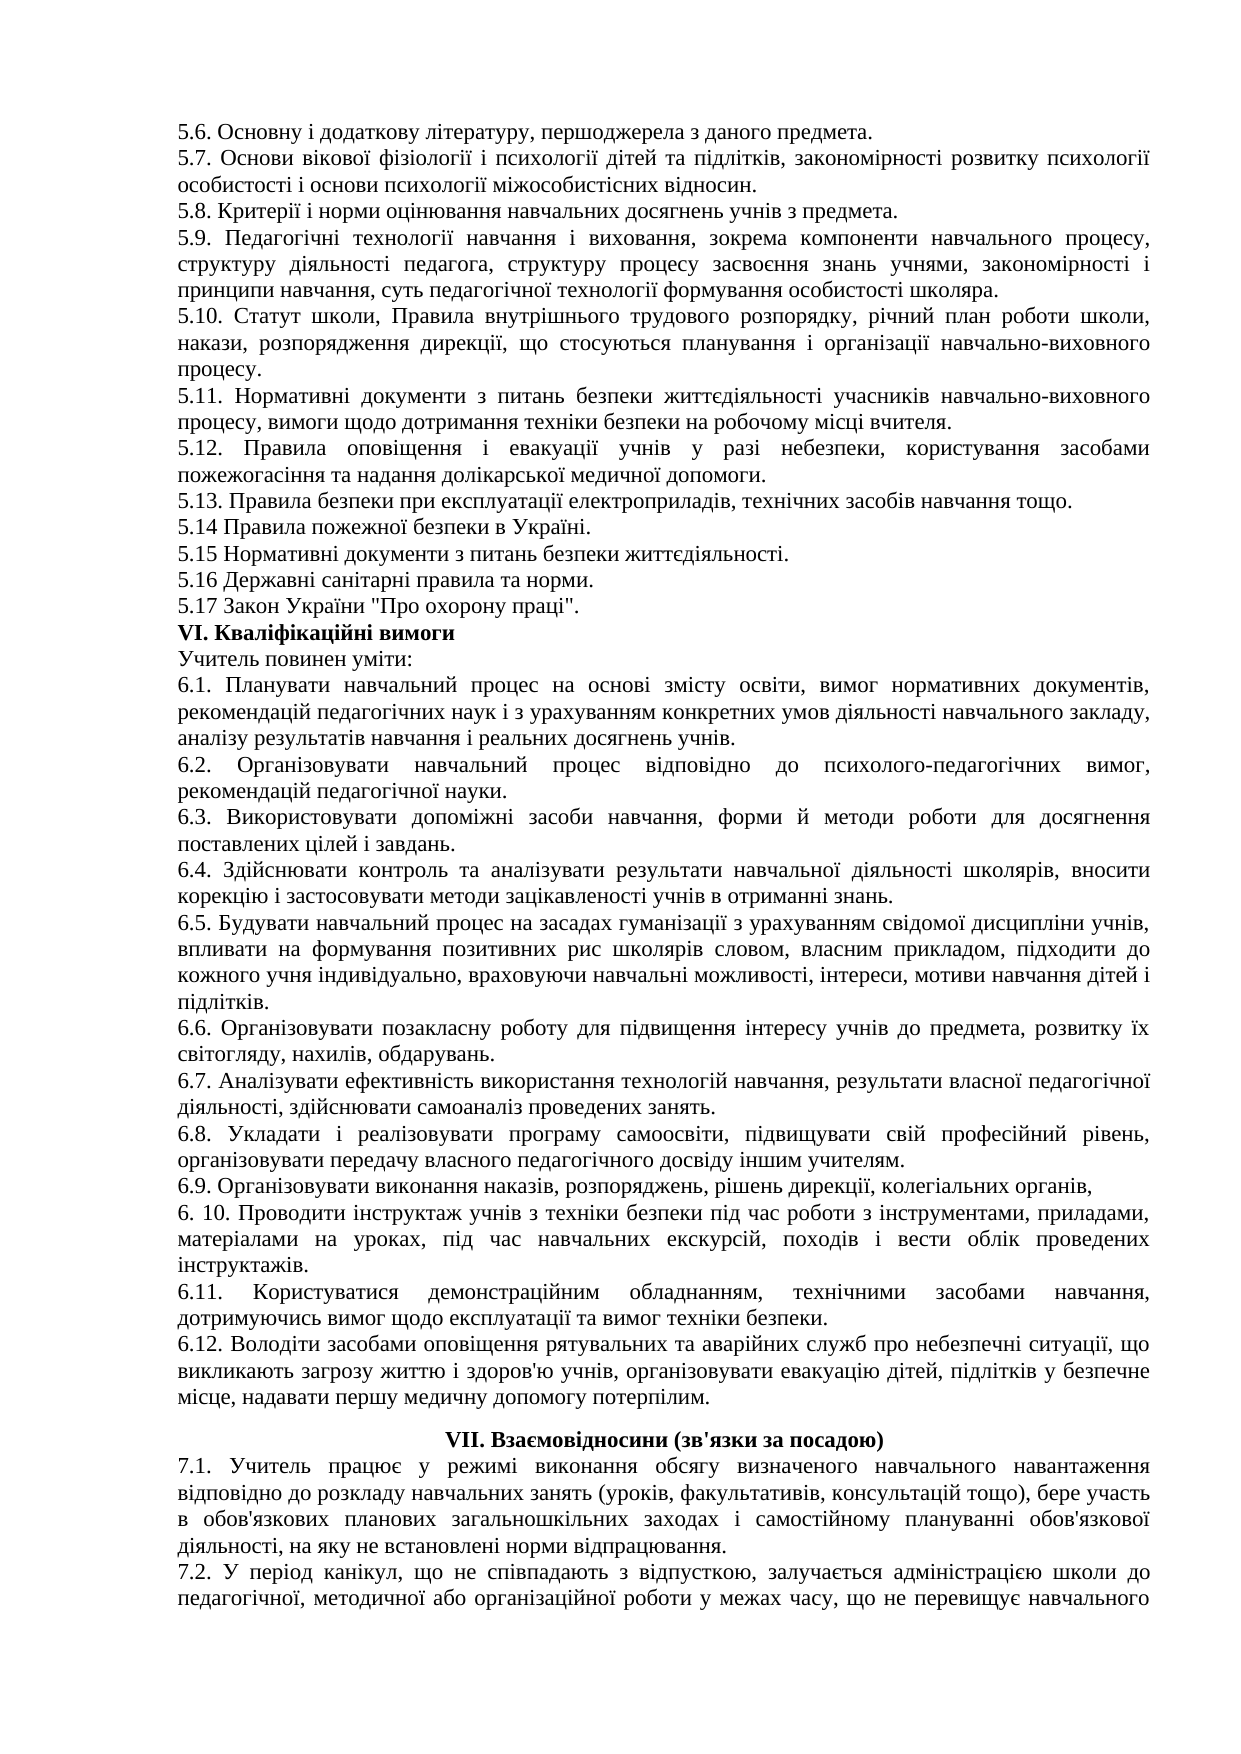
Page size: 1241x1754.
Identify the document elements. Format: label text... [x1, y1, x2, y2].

text 5.6. Основну і додаткову літературу, першоджерела з даного предмета. [177, 118, 1152, 144]
text 6.4. Здійснювати контроль та аналізувати результати навчальної діяльності школярів, вносити корекцію і застосовувати методи зацікавленості учнів в отриманні знань. [177, 856, 1152, 909]
text 5.17 Закон України "Про охорону праці". [177, 592, 1152, 619]
text VII. Взаємовідносини (зв'язки за посадою) [177, 1426, 1152, 1453]
text Учитель повинен уміти: [177, 645, 1152, 672]
text 5.10. Статут школи, Правила внутрішнього трудового розпорядку, річний план роботи школи, накази, розпорядження дирекції, що стосуються планування і організації навчально-виховного процесу. [177, 303, 1152, 382]
text VI. Кваліфікаційні вимоги [177, 619, 1152, 645]
text 5.7. Основи вікової фізіології і психології дітей та підлітків, закономірності розвитку психології особистості і основи психології міжособистісних відносин. [177, 144, 1152, 197]
text 5.15 Нормативні документи з питань безпеки життєдіяльності. [177, 540, 1152, 566]
text 6.9. Організовувати виконання наказів, розпоряджень, рішень дирекції, колегіальних органів, [177, 1172, 1152, 1199]
text 6.3. Використовувати допоміжні засоби навчання, форми й методи роботи для досягнення поставлених цілей і завдань. [177, 803, 1152, 856]
text 5.11. Нормативні документи з питань безпеки життєдіяльності учасників навчально-виховного процесу, вимоги щодо дотримання техніки безпеки на робочому місці вчителя. [177, 382, 1152, 434]
text 5.14 Правила пожежної безпеки в Україні. [177, 513, 1152, 540]
text 6.8. Укладати і реалізовувати програму самоосвіти, підвищувати свій професійний рівень, організовувати передачу власного педагогічного досвіду іншим учителям. [177, 1119, 1152, 1172]
text 5.13. Правила безпеки при експлуатації електроприладів, технічних засобів навчання тощо. [177, 487, 1152, 513]
text 6.2. Організовувати навчальний процес відповідно до психолого-педагогічних вимог, рекомендацій педагогічної науки. [177, 751, 1152, 803]
text 7.1. Учитель працює у режимі виконання обсягу визначеного навчального навантаження відповідно до розкладу навчальних занять (уроків, факультативів, консультацій тощо), бере участь в обов'язкових планових загальношкільних заходах і самостійному плануванні обов'язкової діяльності, на яку не встановлені норми відпрацювання. [177, 1453, 1152, 1558]
text 6.5. Будувати навчальний процес на засадах гуманізації з урахуванням свідомої дисципліни учнів, впливати на формування позитивних рис школярів словом, власним прикладом, підходити до кожного учня індивідуально, враховуючи навчальні можливості, інтереси, мотиви навчання дітей і підлітків. [177, 909, 1152, 1014]
text 6.11. Користуватися демонстраційним обладнанням, технічними засобами навчання, дотримуючись вимог щодо експлуатації та вимог техніки безпеки. [177, 1278, 1152, 1330]
text 5.8. Критерії і норми оцінювання навчальних досягнень учнів з предмета. [177, 197, 1152, 223]
text 6.12. Володіти засобами оповіщення рятувальних та аварійних служб про небезпечні ситуації, що викликають загрозу життю і здоров'ю учнів, організовувати евакуацію дітей, підлітків у безпечне місце, надавати першу медичну допомогу потерпілим. [177, 1330, 1152, 1409]
text 6. 10. Проводити інструктаж учнів з техніки безпеки під час роботи з інструментами, приладами, матеріалами на уроках, під час навчальних екскурсій, походів і вести облік проведених інструктажів. [177, 1199, 1152, 1278]
text 6.1. Планувати навчальний процес на основі змісту освіти, вимог нормативних документів, рекомендацій педагогічних наук і з урахуванням конкретних умов діяльності навчального закладу, аналізу результатів навчання і реальних досягнень учнів. [177, 672, 1152, 751]
text 6.6. Організовувати позакласну роботу для підвищення інтересу учнів до предмета, розвитку їх світогляду, нахилів, обдарувань. [177, 1014, 1152, 1067]
text 5.9. Педагогічні технології навчання і виховання, зокрема компоненти навчального процесу, структуру діяльності педагога, структуру процесу засвоєння знань учнями, закономірності і принципи навчання, суть педагогічної технології формування особистості школяра. [177, 223, 1152, 303]
text 5.12. Правила оповіщення і евакуації учнів у разі небезпеки, користування засобами пожежогасіння та надання долікарської медичної допомоги. [177, 434, 1152, 487]
text 6.7. Аналізувати ефективність використання технологій навчання, результати власної педагогічної діяльності, здійснювати самоаналіз проведених занять. [177, 1067, 1152, 1119]
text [177, 1558, 1152, 1611]
text 5.16 Державні санітарні правила та норми. [177, 566, 1152, 592]
